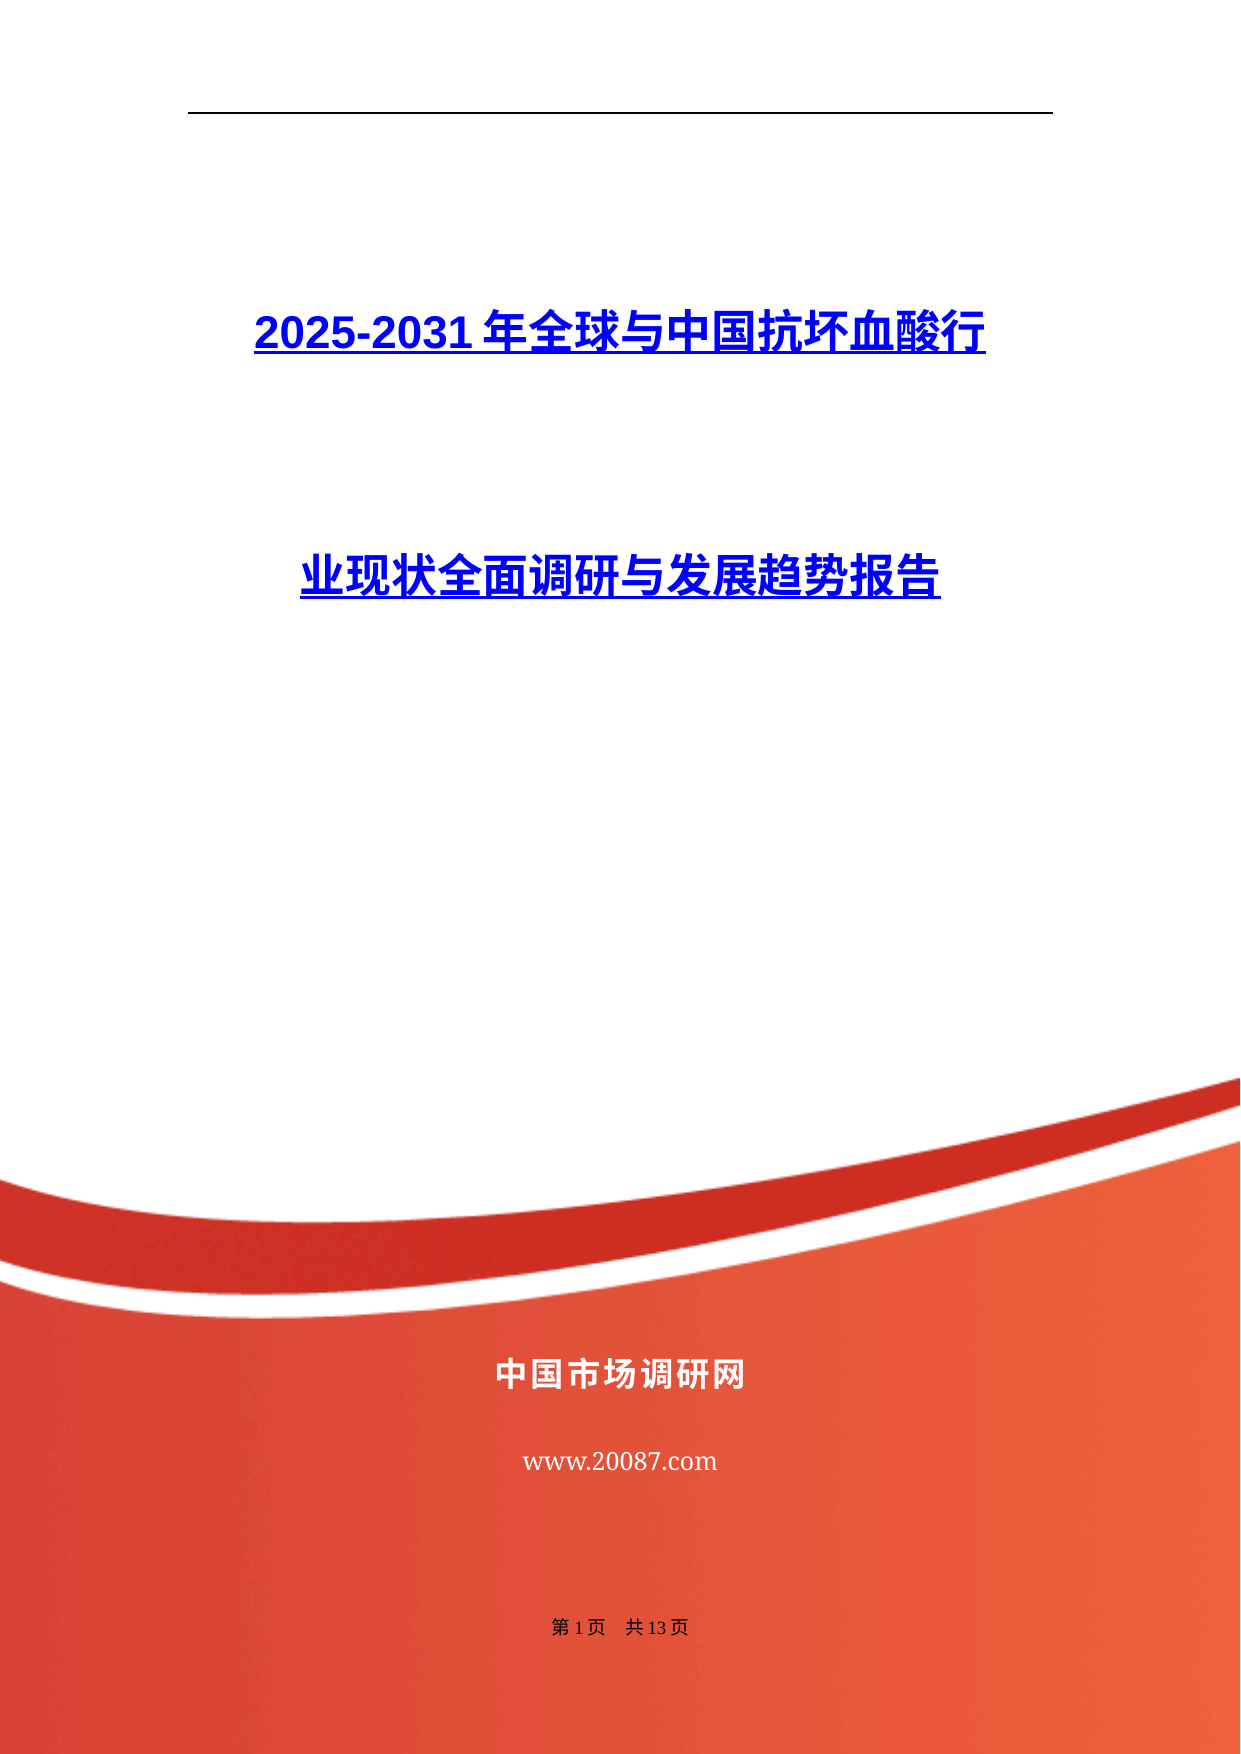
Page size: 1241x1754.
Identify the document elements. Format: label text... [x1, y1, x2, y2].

picture [0, 1006, 1241, 1754]
table_header 2025-2031年全球与中国抗坏血酸行业现状全面调研与发展趋势报告 [188, 207, 1053, 773]
text www.20087.com [187, 1428, 1053, 1493]
subtitle 中国市场调研网 [187, 1339, 1053, 1404]
